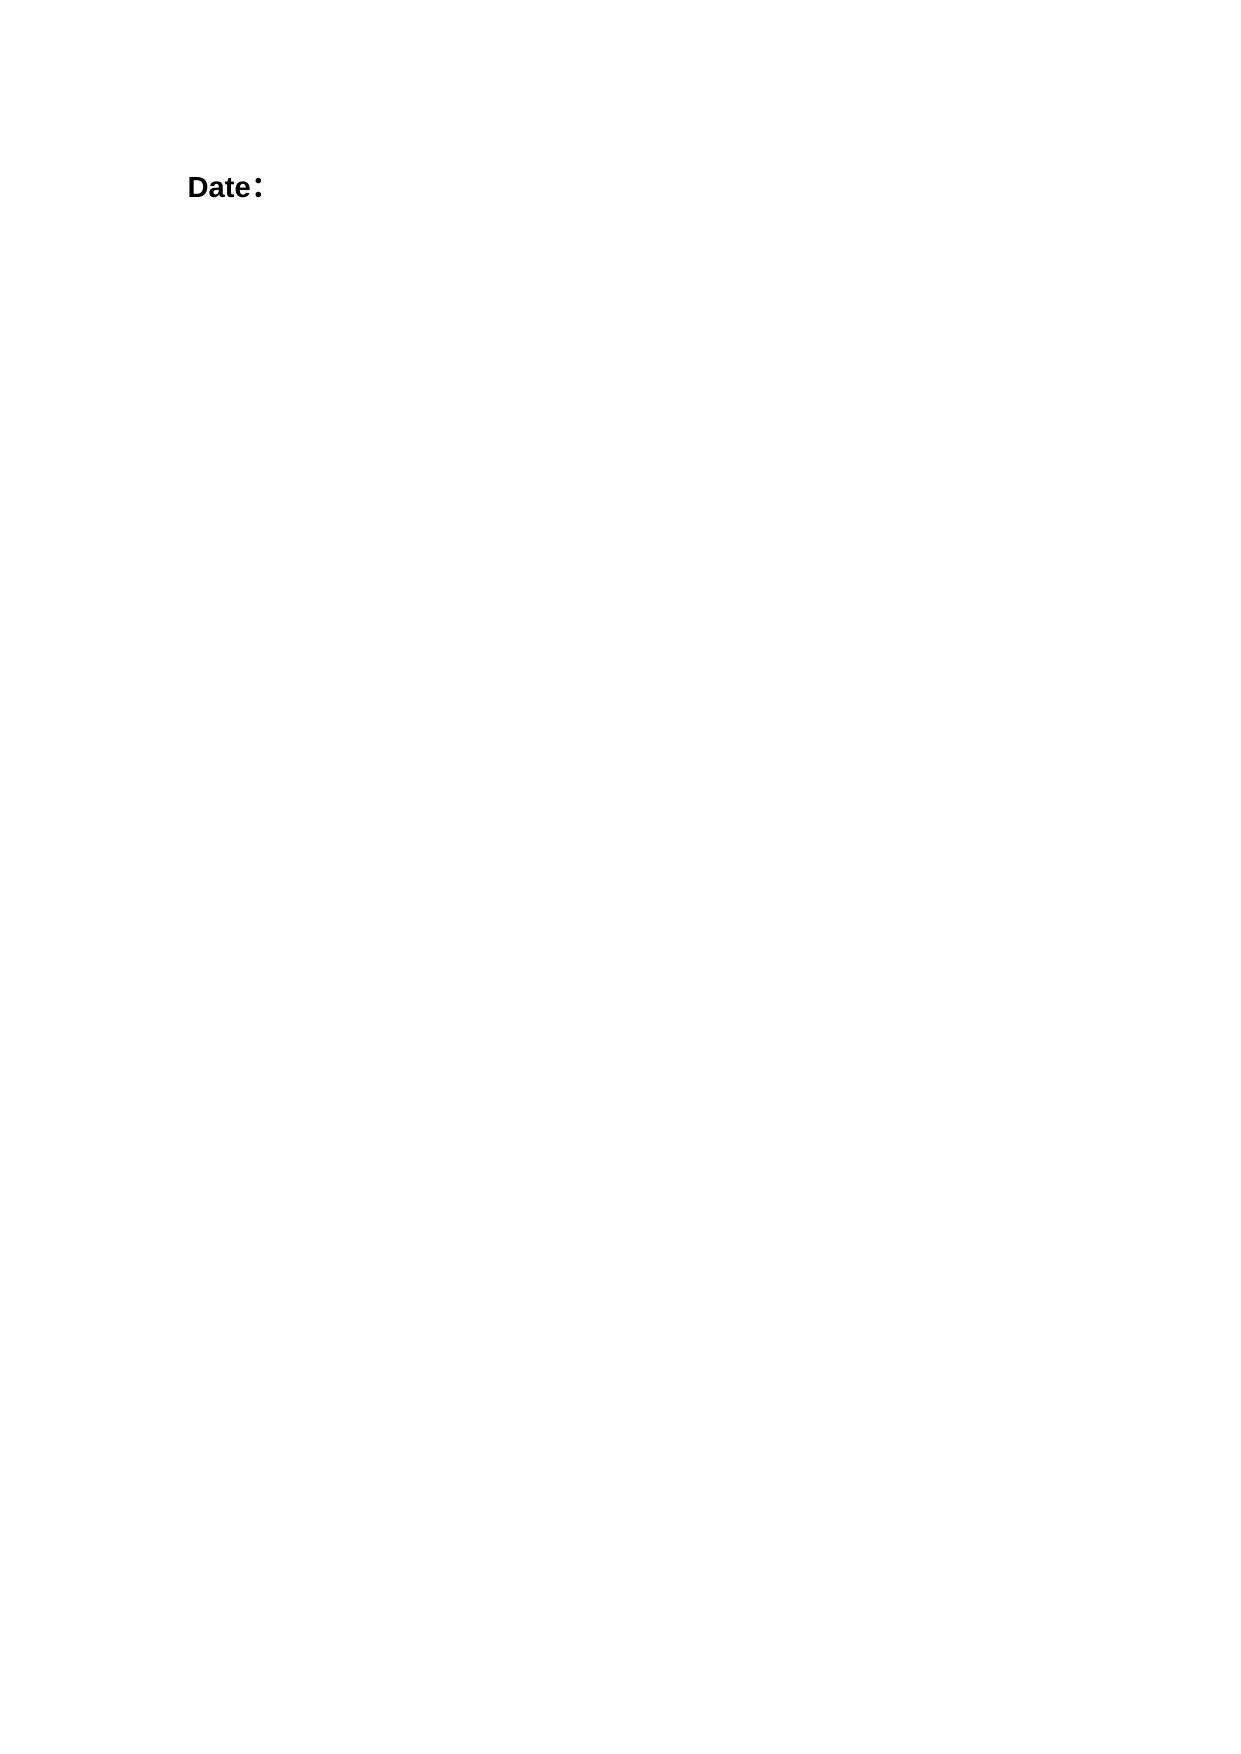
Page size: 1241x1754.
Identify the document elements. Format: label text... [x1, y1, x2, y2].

text Date： [187, 164, 1053, 206]
